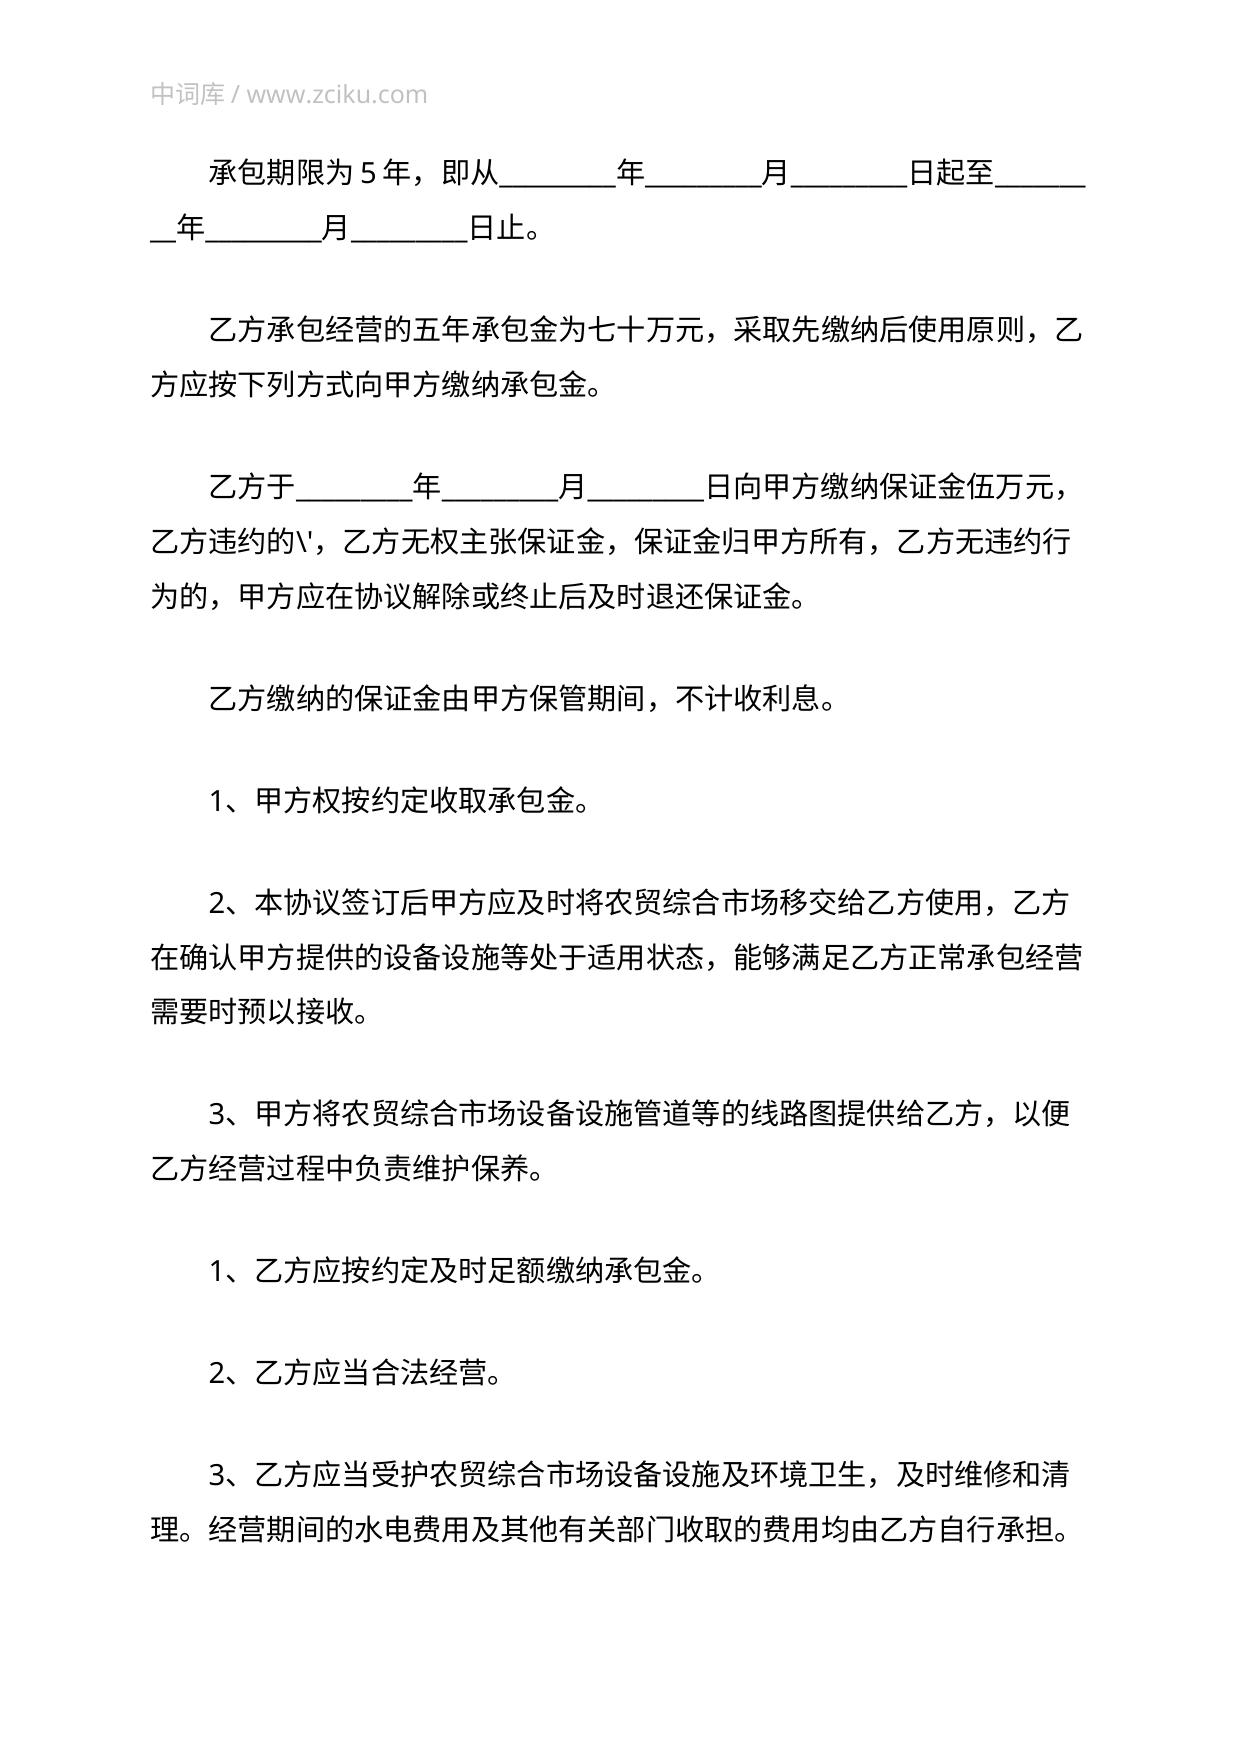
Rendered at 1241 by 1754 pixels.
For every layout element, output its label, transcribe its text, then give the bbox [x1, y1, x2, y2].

text 2、乙方应当合法经营。 [150, 1349, 1090, 1392]
text 乙方缴纳的保证金由甲方保管期间，不计收利息。 [150, 675, 1090, 718]
text 2、本协议签订后甲方应及时将农贸综合市场移交给乙方使用，乙方在确认甲方提供的设备设施等处于适用状态，能够满足乙方正常承包经营需要时预以接收。 [150, 879, 1090, 1031]
text 3、乙方应当受护农贸综合市场设备设施及环境卫生，及时维修和清理。经营期间的水电费用及其他有关部门收取的费用均由乙方自行承担。 [150, 1452, 1090, 1549]
text 1、甲方权按约定收取承包金。 [150, 777, 1090, 819]
text 乙方于_________年_________月_________日向甲方缴纳保证金伍万元，乙方违约的\'，乙方无权主张保证金，保证金归甲方所有，乙方无违约行为的，甲方应在协议解除或终止后及时退还保证金。 [150, 464, 1090, 616]
text 1、乙方应按约定及时足额缴纳承包金。 [150, 1248, 1090, 1290]
text 乙方承包经营的五年承包金为七十万元，采取先缴纳后使用原则，乙方应按下列方式向甲方缴纳承包金。 [150, 307, 1090, 404]
text 3、甲方将农贸综合市场设备设施管道等的线路图提供给乙方，以便乙方经营过程中负责维护保养。 [150, 1091, 1090, 1188]
text 承包期限为5年，即从_________年_________月_________日起至_________年_________月_________日止。 [150, 150, 1090, 247]
